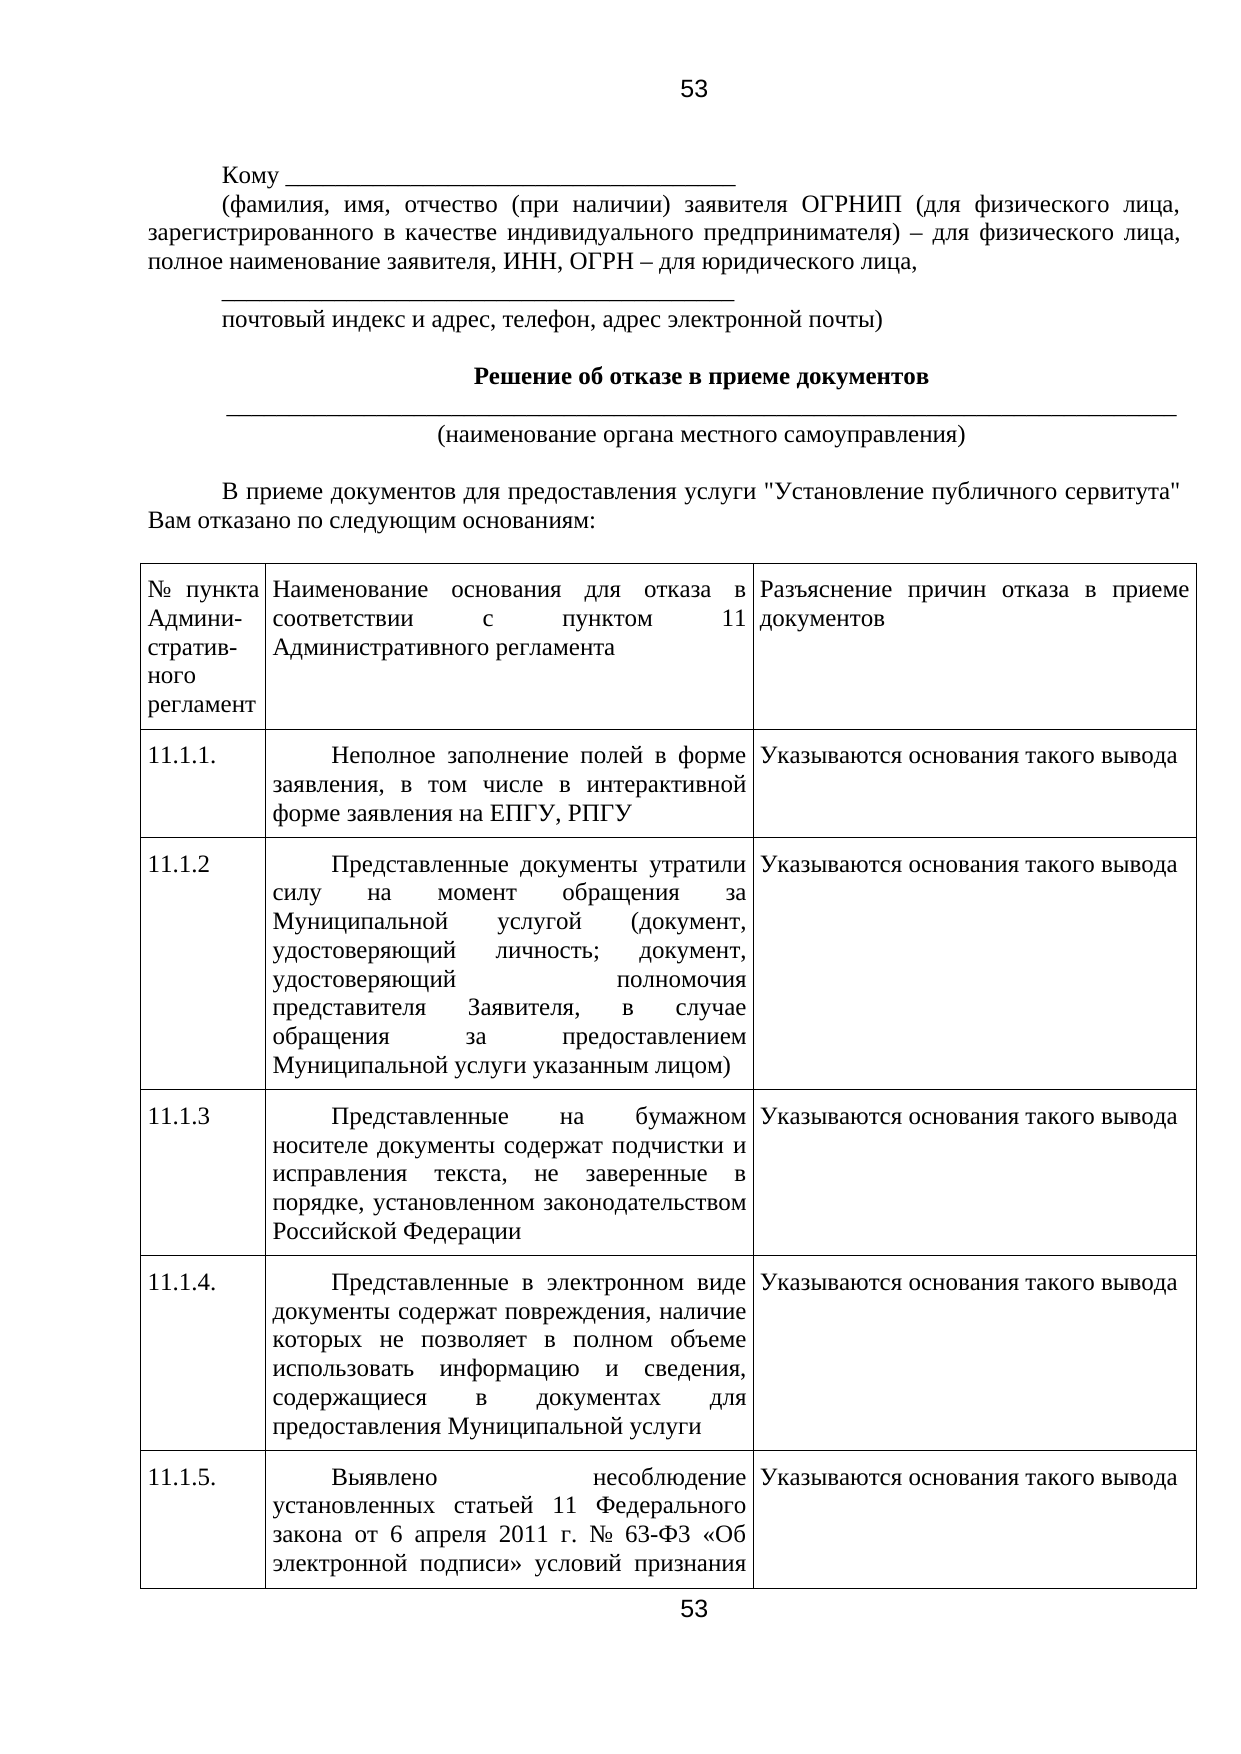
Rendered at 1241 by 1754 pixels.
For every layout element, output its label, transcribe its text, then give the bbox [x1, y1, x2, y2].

table_header № пункта Админи-стратив-ного регламент [141, 564, 265, 728]
text Решение об отказе в приеме документов [148, 361, 1181, 390]
text почтовый индекс и адрес, телефон, адрес электронной почты) [148, 304, 1181, 332]
text (фамилия, имя, отчество (при наличии) заявителя ОГРНИП (для физического лица, зарегистрированного в качестве индивидуального предпринимателя) – для физического лица, полное наименование заявителя, ИНН, ОГРН – для юридического лица, [148, 189, 1181, 275]
table_cell Представленные документы утратили силу на момент обращения за Муниципальной услугой (документ, удостоверяющий личность; документ, удостоверяющий полномочия представителя Заявителя, в случае обращения за предоставлением Муниципальной услуги указанным лицом) [266, 838, 753, 1089]
table_cell 11.1.1. [141, 730, 265, 837]
text В приеме документов для предоставления услуги "Установление публичного сервитута" Вам отказано по следующим основаниям: [148, 476, 1181, 534]
table_cell 11.1.3 [141, 1090, 265, 1255]
table_cell 11.1.5. [141, 1451, 265, 1587]
table_cell Указываются основания такого вывода [754, 838, 1196, 1089]
table_cell 11.1.2 [141, 838, 265, 1089]
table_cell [266, 1451, 753, 1587]
table_cell Указываются основания такого вывода [754, 730, 1196, 837]
table_cell 11.1.4. [141, 1256, 265, 1450]
table_cell Указываются основания такого вывода [754, 1256, 1196, 1450]
text ____________________________________________________________________________ [148, 390, 1181, 419]
text Кому ____________________________________ [148, 160, 1181, 189]
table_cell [754, 1451, 1196, 1587]
table_header Разъяснение причин отказа в приеме документов [754, 564, 1196, 728]
text (наименование органа местного самоуправления) [148, 419, 1181, 447]
table_cell Указываются основания такого вывода [754, 1090, 1196, 1255]
table_cell Неполное заполнение полей в форме заявления, в том числе в интерактивной форме заявления на ЕПГУ, РПГУ [266, 730, 753, 837]
table_cell Представленные в электронном виде документы содержат повреждения, наличие которых не позволяет в полном объеме использовать информацию и сведения, содержащиеся в документах для предоставления Муниципальной услуги [266, 1256, 753, 1450]
table_header Наименование основания для отказа в соответствии с пунктом 11 Административного регламента [266, 564, 753, 728]
text _________________________________________ [148, 275, 1181, 304]
table_cell Представленные на бумажном носителе документы содержат подчистки и исправления текста, не заверенные в порядке, установленном законодательством Российской Федерации [266, 1090, 753, 1255]
